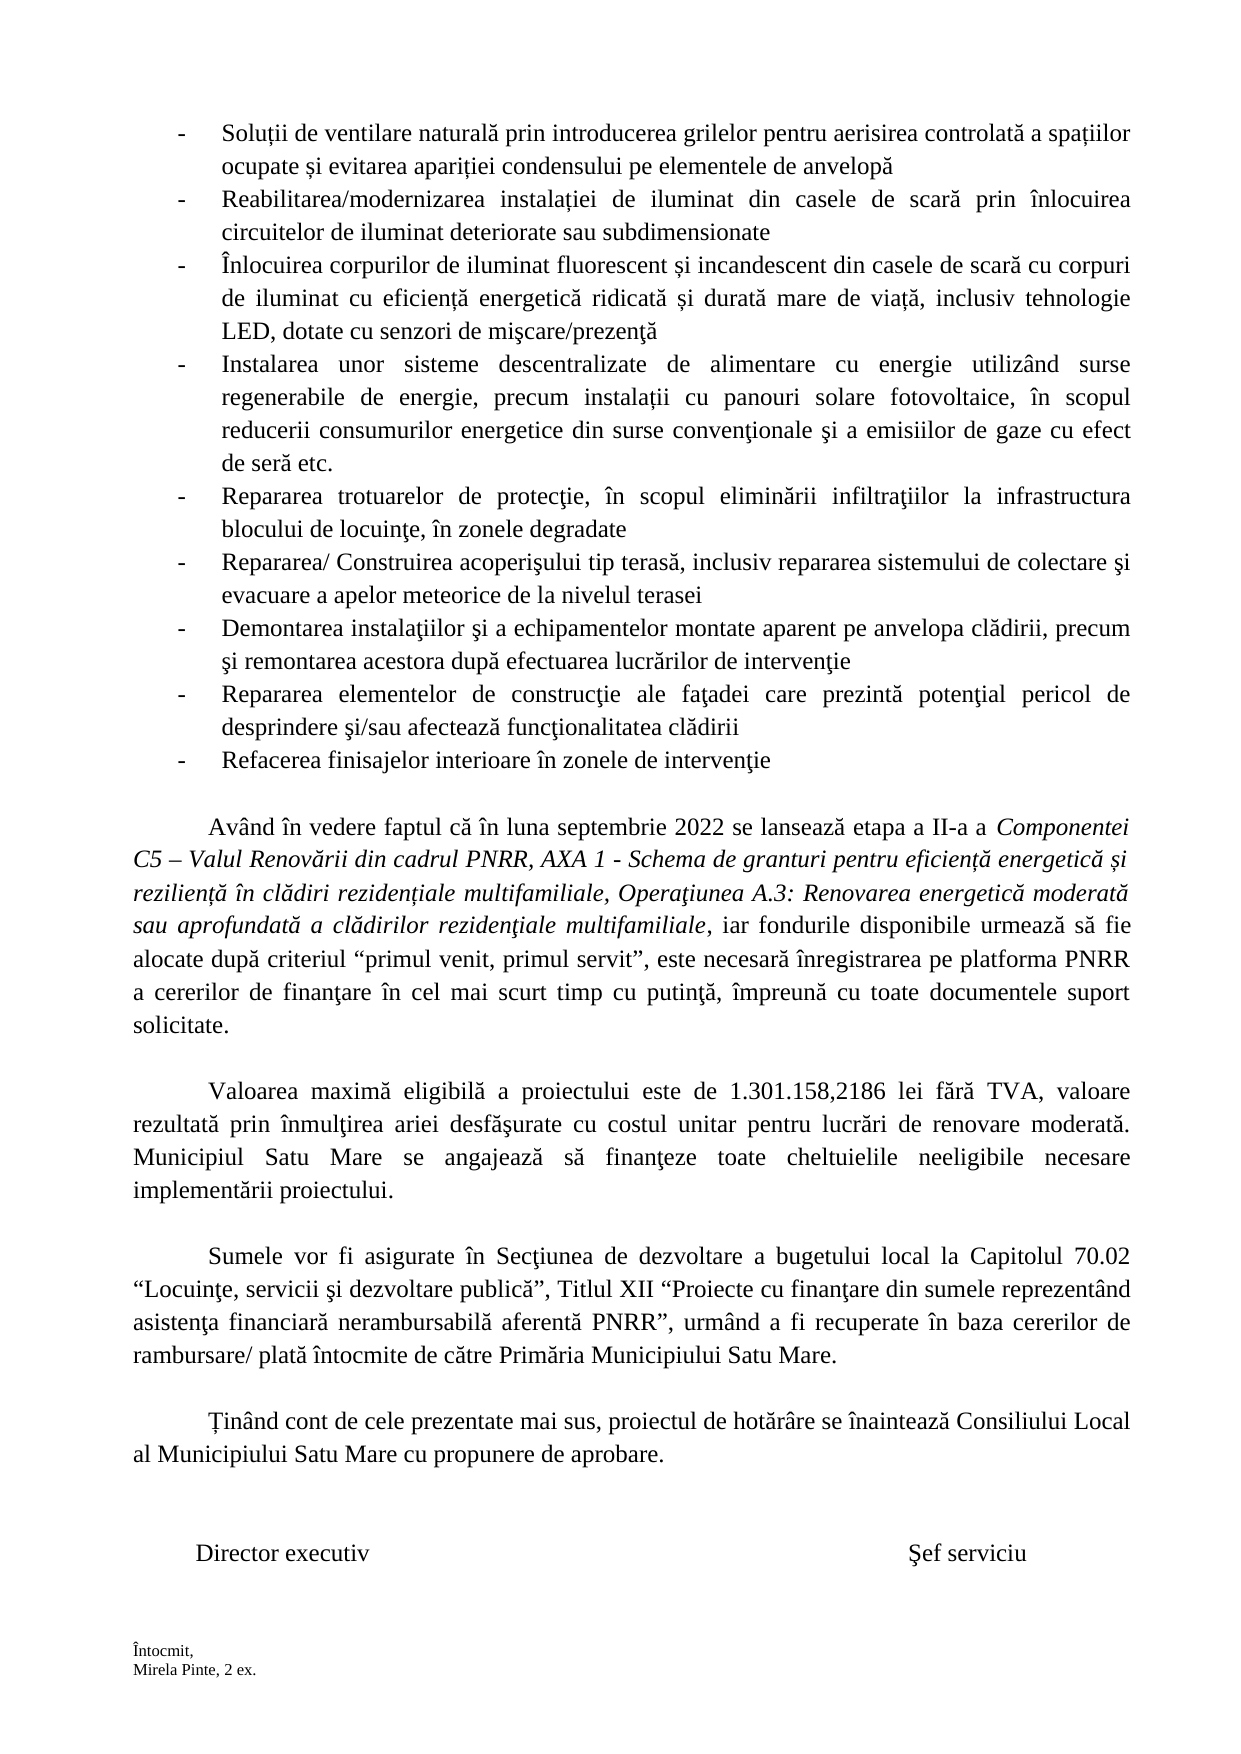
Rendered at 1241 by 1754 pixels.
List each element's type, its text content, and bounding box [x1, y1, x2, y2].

list Repararea/ Construirea acoperişului tip terasă, inclusiv repararea sistemului de colectare şi evacuare a apelor meteorice de la nivelul terasei [177, 547, 1132, 609]
list Repararea trotuarelor de protecţie, în scopul eliminării infiltraţiilor la infrastructura blocului de locuinţe, în zonele degradate [177, 481, 1132, 543]
list Reabilitarea/modernizarea instalației de iluminat din casele de scară prin înlocuirea circuitelor de iluminat deteriorate sau subdimensionate [177, 184, 1132, 246]
list Instalarea unor sisteme descentralizate de alimentare cu energie utilizând surse regenerabile de energie, precum instalații cu panouri solare fotovoltaice, în scopul reducerii consumurilor energetice din surse convenţionale şi a emisiilor de gaze cu efect de seră etc. [177, 349, 1132, 477]
text Director executiv Şef serviciu [133, 1538, 1132, 1567]
text Având în vedere faptul că în luna septembrie 2022 se lansează etapa a II-a a Componentei C5 – Valul Renovării din cadrul PNRR, AXA 1 - Schema de granturi pentru eficiență energetică și reziliență în clădiri rezidențiale multifamiliale, Operaţiunea A.3: Renovarea energetică moderată sau aprofundată a clădirilor rezidenţiale multifamiliale, iar fondurile disponibile urmează să fie alocate după criteriul “primul venit, primul servit”, este necesară înregistrarea pe platforma PNRR a cererilor de finanţare în cel mai scurt timp cu putinţă, împreună cu toate documentele suport solicitate. [133, 812, 1132, 1038]
list Repararea elementelor de construcţie ale faţadei care prezintă potenţial pericol de desprindere şi/sau afectează funcţionalitatea clădirii [177, 679, 1132, 741]
list Refacerea finisajelor interioare în zonele de intervenţie [177, 746, 1132, 774]
text Ținând cont de cele prezentate mai sus, proiectul de hotărâre se înaintează Consiliului Local al Municipiului Satu Mare cu propunere de aprobare. [133, 1406, 1132, 1468]
text Valoarea maximă eligibilă a proiectului este de 1.301.158,2186 lei fără TVA, valoare rezultată prin înmulţirea ariei desfăşurate cu costul unitar pentru lucrări de renovare moderată. Municipiul Satu Mare se angajează să finanţeze toate cheltuielile neeligibile necesare implementării proiectului. [133, 1076, 1132, 1203]
list Demontarea instalaţiilor şi a echipamentelor montate aparent pe anvelopa clădirii, precum şi remontarea acestora după efectuarea lucrărilor de intervenţie [177, 613, 1132, 675]
list Înlocuirea corpurilor de iluminat fluorescent și incandescent din casele de scară cu corpuri de iluminat cu eficiență energetică ridicată și durată mare de viață, inclusiv tehnologie LED, dotate cu senzori de mişcare/prezenţă [177, 250, 1132, 345]
list Soluții de ventilare naturală prin introducerea grilelor pentru aerisirea controlată a spațiilor ocupate și evitarea apariției condensului pe elementele de anvelopă [177, 118, 1132, 180]
text Sumele vor fi asigurate în Secţiunea de dezvoltare a bugetului local la Capitolul 70.02 “Locuinţe, servicii şi dezvoltare publică”, Titlul XII “Proiecte cu finanţare din sumele reprezentând asistenţa financiară nerambursabilă aferentă PNRR”, urmând a fi recuperate în baza cererilor de rambursare/ plată întocmite de către Primăria Municipiului Satu Mare. [133, 1241, 1132, 1369]
